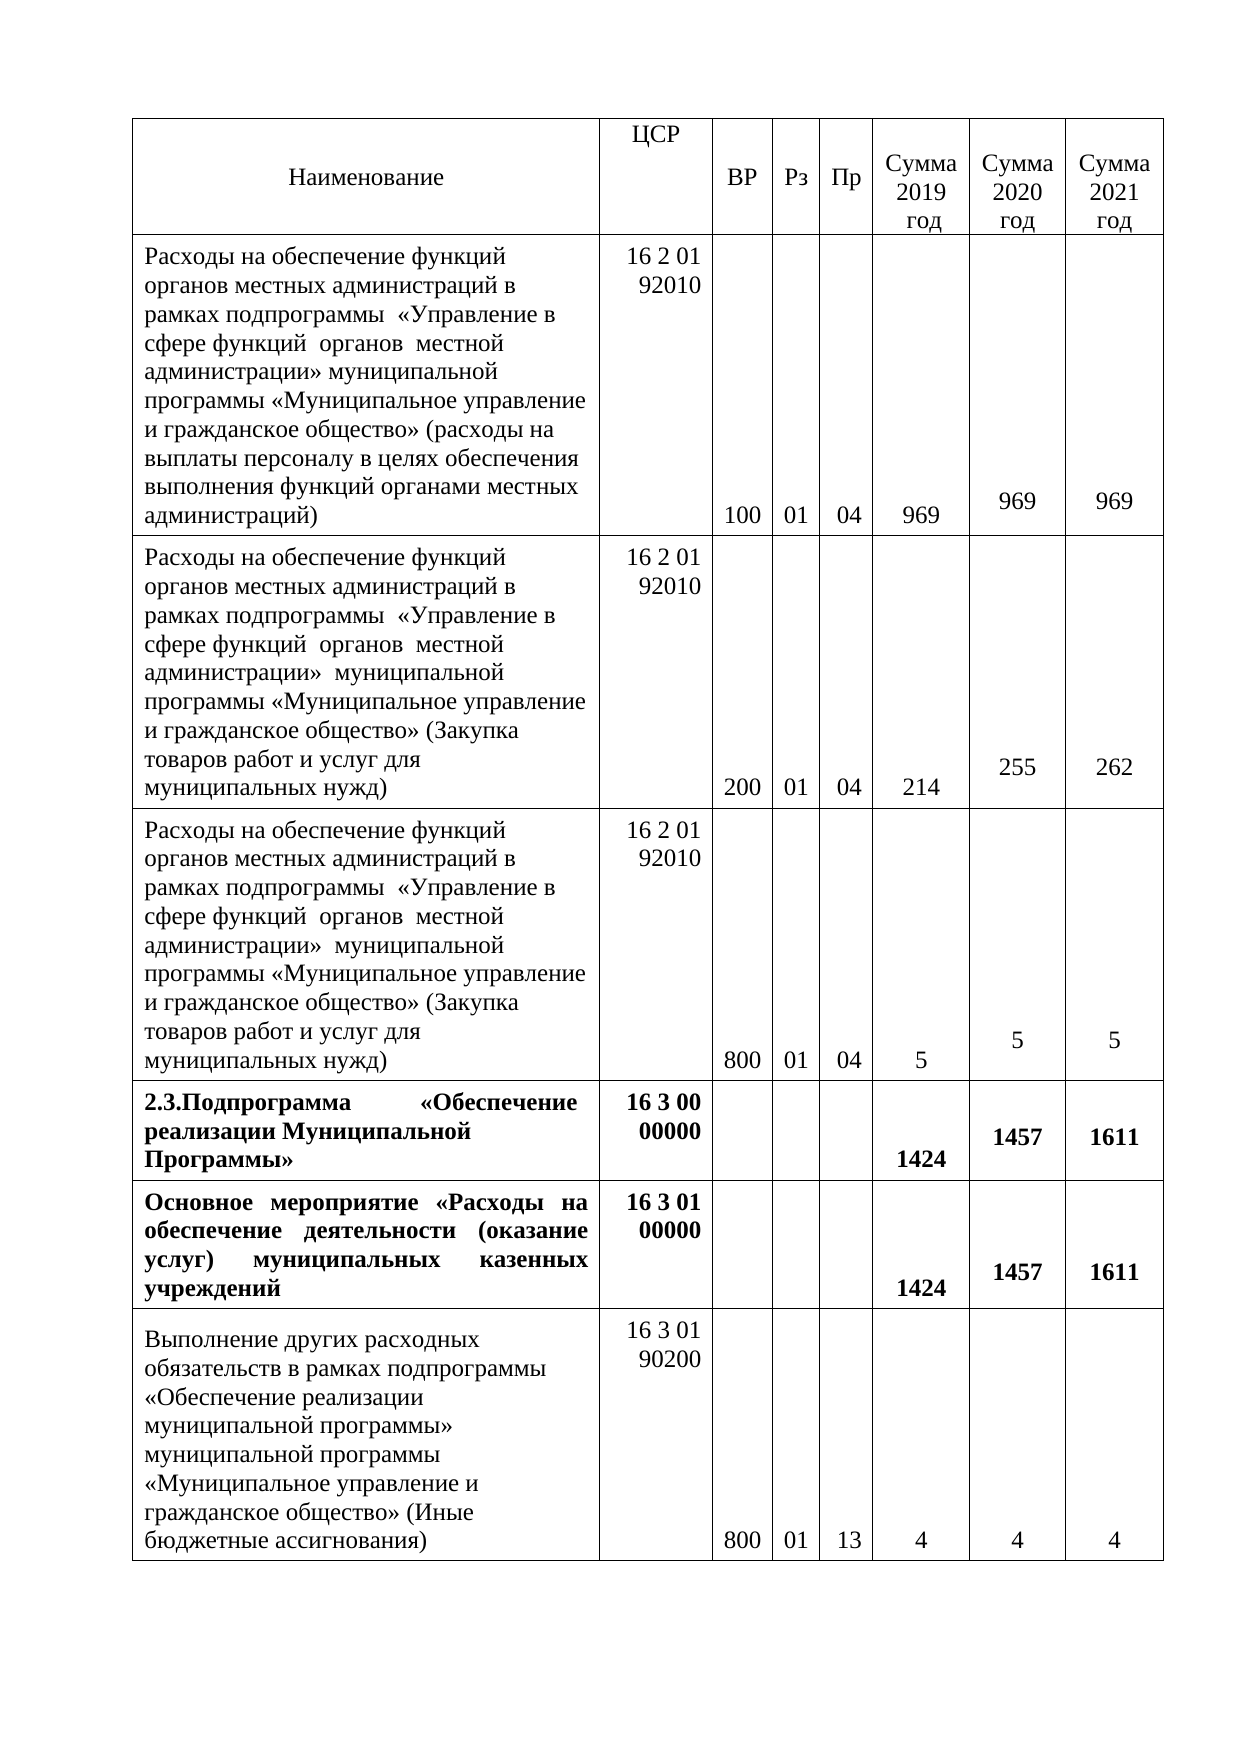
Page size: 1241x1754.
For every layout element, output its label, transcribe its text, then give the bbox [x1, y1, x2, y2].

table_cell [820, 1081, 872, 1179]
table_cell 1424 [873, 1081, 969, 1179]
table_cell 969 [970, 235, 1065, 535]
table_cell 969 [873, 235, 969, 535]
table_cell 200 [713, 536, 772, 807]
table_cell 800 [713, 1309, 772, 1560]
table_cell 100 [713, 235, 772, 535]
table_cell [773, 1181, 819, 1308]
table_cell 16 2 01 92010 [600, 809, 712, 1080]
table_cell Расходы на обеспечение функций органов местных администраций в рамках подпрограммы «Управление в сфере функций органов местной администрации» муниципальной программы «Муниципальное управление и гражданское общество» (расходы на выплаты персоналу в целях обеспечения выполнения функций органами местных администраций) [133, 235, 599, 535]
table_cell 04 [820, 536, 872, 807]
table_cell 01 [773, 235, 819, 535]
table_cell 16 3 01 00000 [600, 1181, 712, 1308]
table_cell 969 [1066, 235, 1163, 535]
table_cell 16 2 01 92010 [600, 235, 712, 535]
table_cell 1457 [970, 1181, 1065, 1308]
table_header ЦСР [600, 119, 712, 234]
table_header Рз [773, 119, 819, 234]
table_cell 255 [970, 536, 1065, 807]
table_header Сумма 2021 год [1066, 119, 1163, 234]
table_cell 01 [773, 809, 819, 1080]
table_cell 800 [713, 809, 772, 1080]
table_cell 4 [873, 1309, 969, 1560]
table_header Сумма 2020 год [970, 119, 1065, 234]
table_cell 01 [773, 1309, 819, 1560]
table_cell 5 [873, 809, 969, 1080]
table_cell 214 [873, 536, 969, 807]
table_cell 4 [1066, 1309, 1163, 1560]
table_header Сумма 2019 год [873, 119, 969, 234]
table_cell 2.3.Подпрограмма «Обеспечение реализации Муниципальной Программы» [133, 1081, 599, 1179]
table_cell 4 [970, 1309, 1065, 1560]
table_cell 16 2 01 92010 [600, 536, 712, 807]
table_cell Выполнение других расходных обязательств в рамках подпрограммы «Обеспечение реализации муниципальной программы» муниципальной программы «Муниципальное управление и гражданское общество» (Иные бюджетные ассигнования) [133, 1309, 599, 1560]
table_cell 1424 [873, 1181, 969, 1308]
table_cell [713, 1081, 772, 1179]
table_cell 262 [1066, 536, 1163, 807]
table_cell 16 3 01 90200 [600, 1309, 712, 1560]
table_cell [773, 1081, 819, 1179]
table_cell 1611 [1066, 1181, 1163, 1308]
table_cell 04 [820, 809, 872, 1080]
table_cell Расходы на обеспечение функций органов местных администраций в рамках подпрограммы «Управление в сфере функций органов местной администрации» муниципальной программы «Муниципальное управление и гражданское общество» (Закупка товаров работ и услуг для муниципальных нужд) [133, 809, 599, 1080]
table_cell 1611 [1066, 1081, 1163, 1179]
table_cell [820, 1181, 872, 1308]
table_cell 5 [970, 809, 1065, 1080]
table_header ВР [713, 119, 772, 234]
table_header Наименование [133, 119, 599, 234]
table_cell Основное мероприятие «Расходы на обеспечение деятельности (оказание услуг) муниципальных казенных учреждений [133, 1181, 599, 1308]
table_cell 13 [820, 1309, 872, 1560]
table_cell Расходы на обеспечение функций органов местных администраций в рамках подпрограммы «Управление в сфере функций органов местной администрации» муниципальной программы «Муниципальное управление и гражданское общество» (Закупка товаров работ и услуг для муниципальных нужд) [133, 536, 599, 807]
table_cell [713, 1181, 772, 1308]
table_header Пр [820, 119, 872, 234]
table_cell 1457 [970, 1081, 1065, 1179]
table_cell 01 [773, 536, 819, 807]
table_cell 5 [1066, 809, 1163, 1080]
table_cell 16 3 00 00000 [600, 1081, 712, 1179]
table_cell 04 [820, 235, 872, 535]
